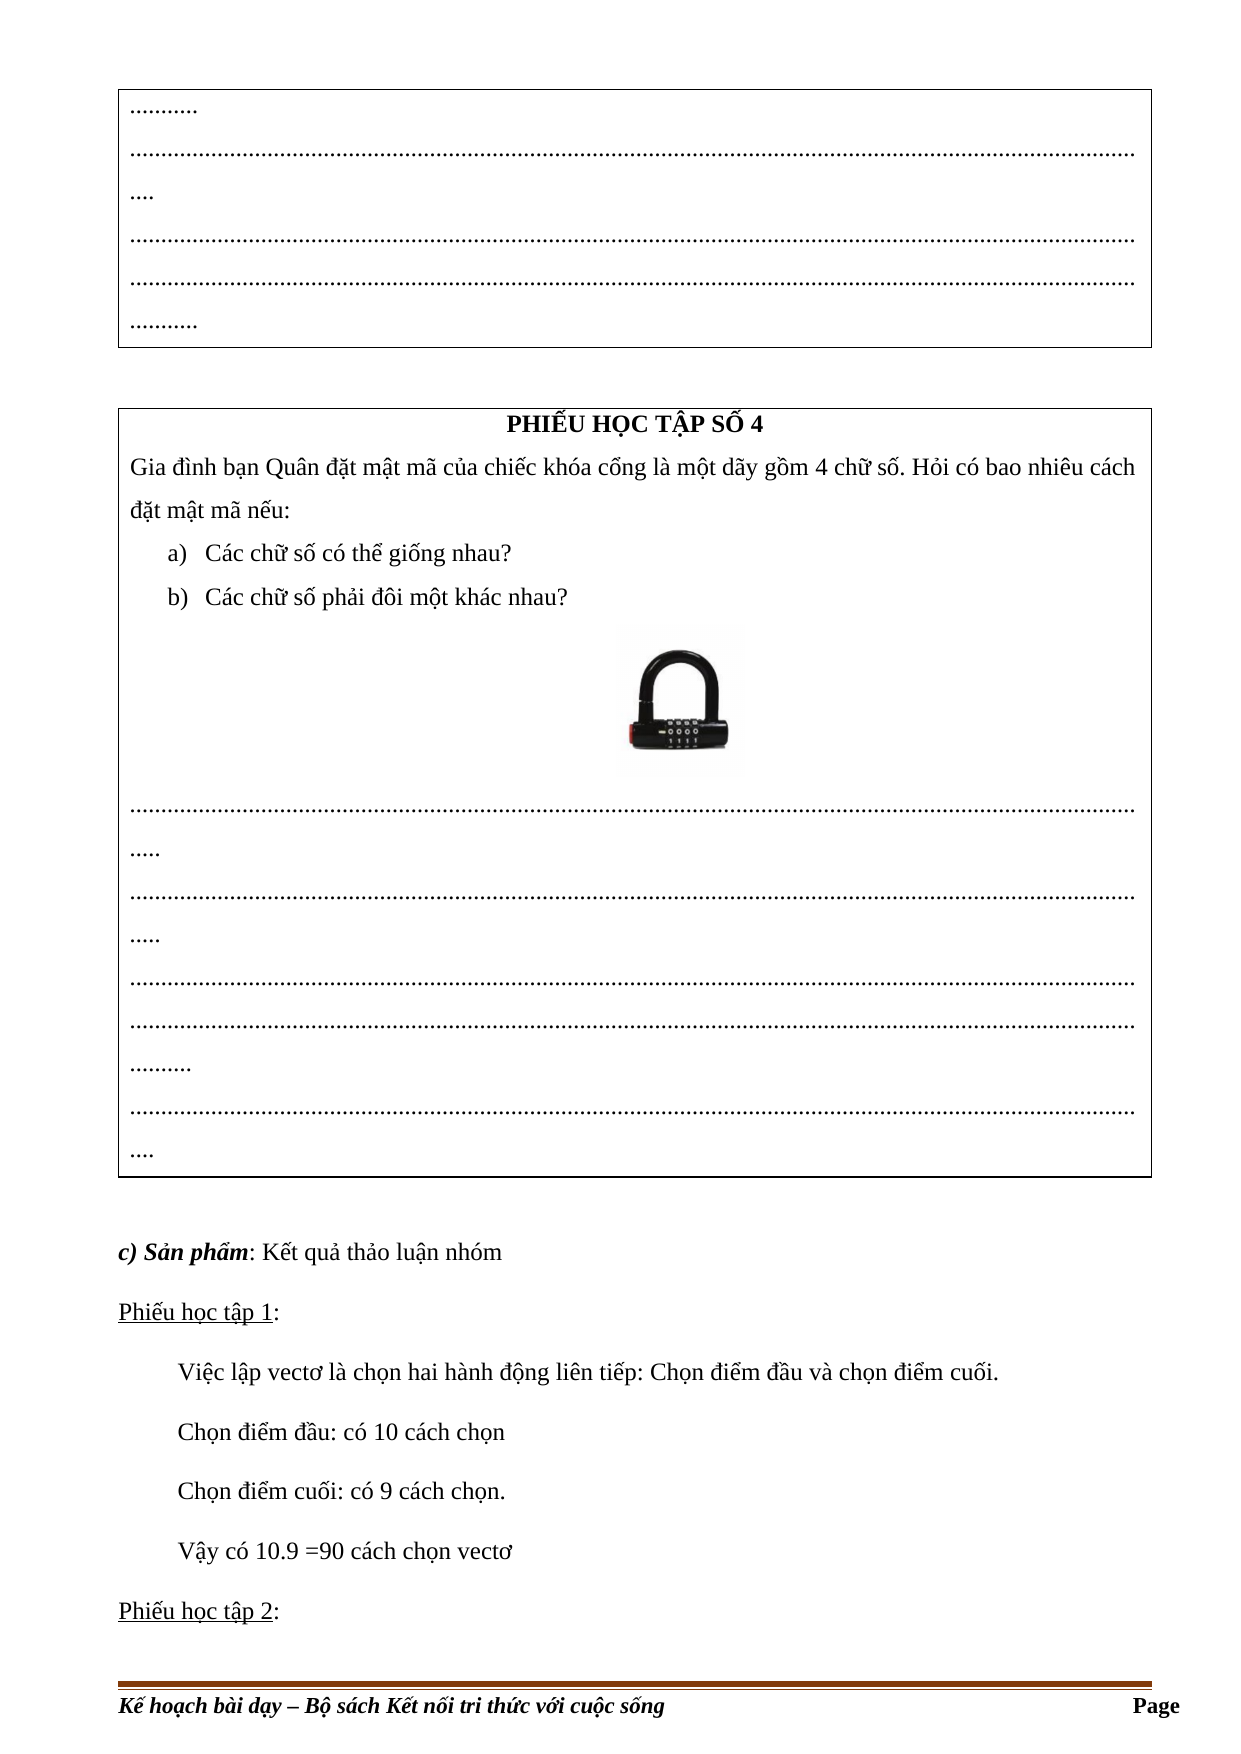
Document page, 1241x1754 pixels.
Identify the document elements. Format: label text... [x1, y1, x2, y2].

picture [615, 624, 746, 777]
text Việc lập vectơ là chọn hai hành động liên tiếp: Chọn điểm đầu và chọn điểm cuối. [118, 1357, 1152, 1386]
text Chọn điểm cuối: có 9 cách chọn. [118, 1476, 1152, 1505]
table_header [119, 90, 1151, 347]
table_header PHIẾU HỌC TẬP SỐ 4 Gia đình bạn Quân đặt mật mã của chiếc khóa cổng là một dãy gồm 4 chữ số. Hỏi có bao nhiêu cách đặt mật mã nếu: Các chữ số có thể giống nhau? Các chữ số phải đôi một khác nhau? ...................................................................................................................................................................... ...................................................................................................................................................................... ............................................................................................................................................................................................................................................................................................................................................ ..................................................................................................................................................................... [119, 409, 1151, 1176]
text Phiếu học tập 1: [118, 1297, 1152, 1326]
text c) Sản phẩm: Kết quả thảo luận nhóm [118, 1237, 1152, 1266]
text Phiếu học tập 2: [118, 1596, 1152, 1625]
text Vậy có 10.9 =90 cách chọn vectơ [118, 1536, 1152, 1565]
text Chọn điểm đầu: có 10 cách chọn [118, 1417, 1152, 1445]
